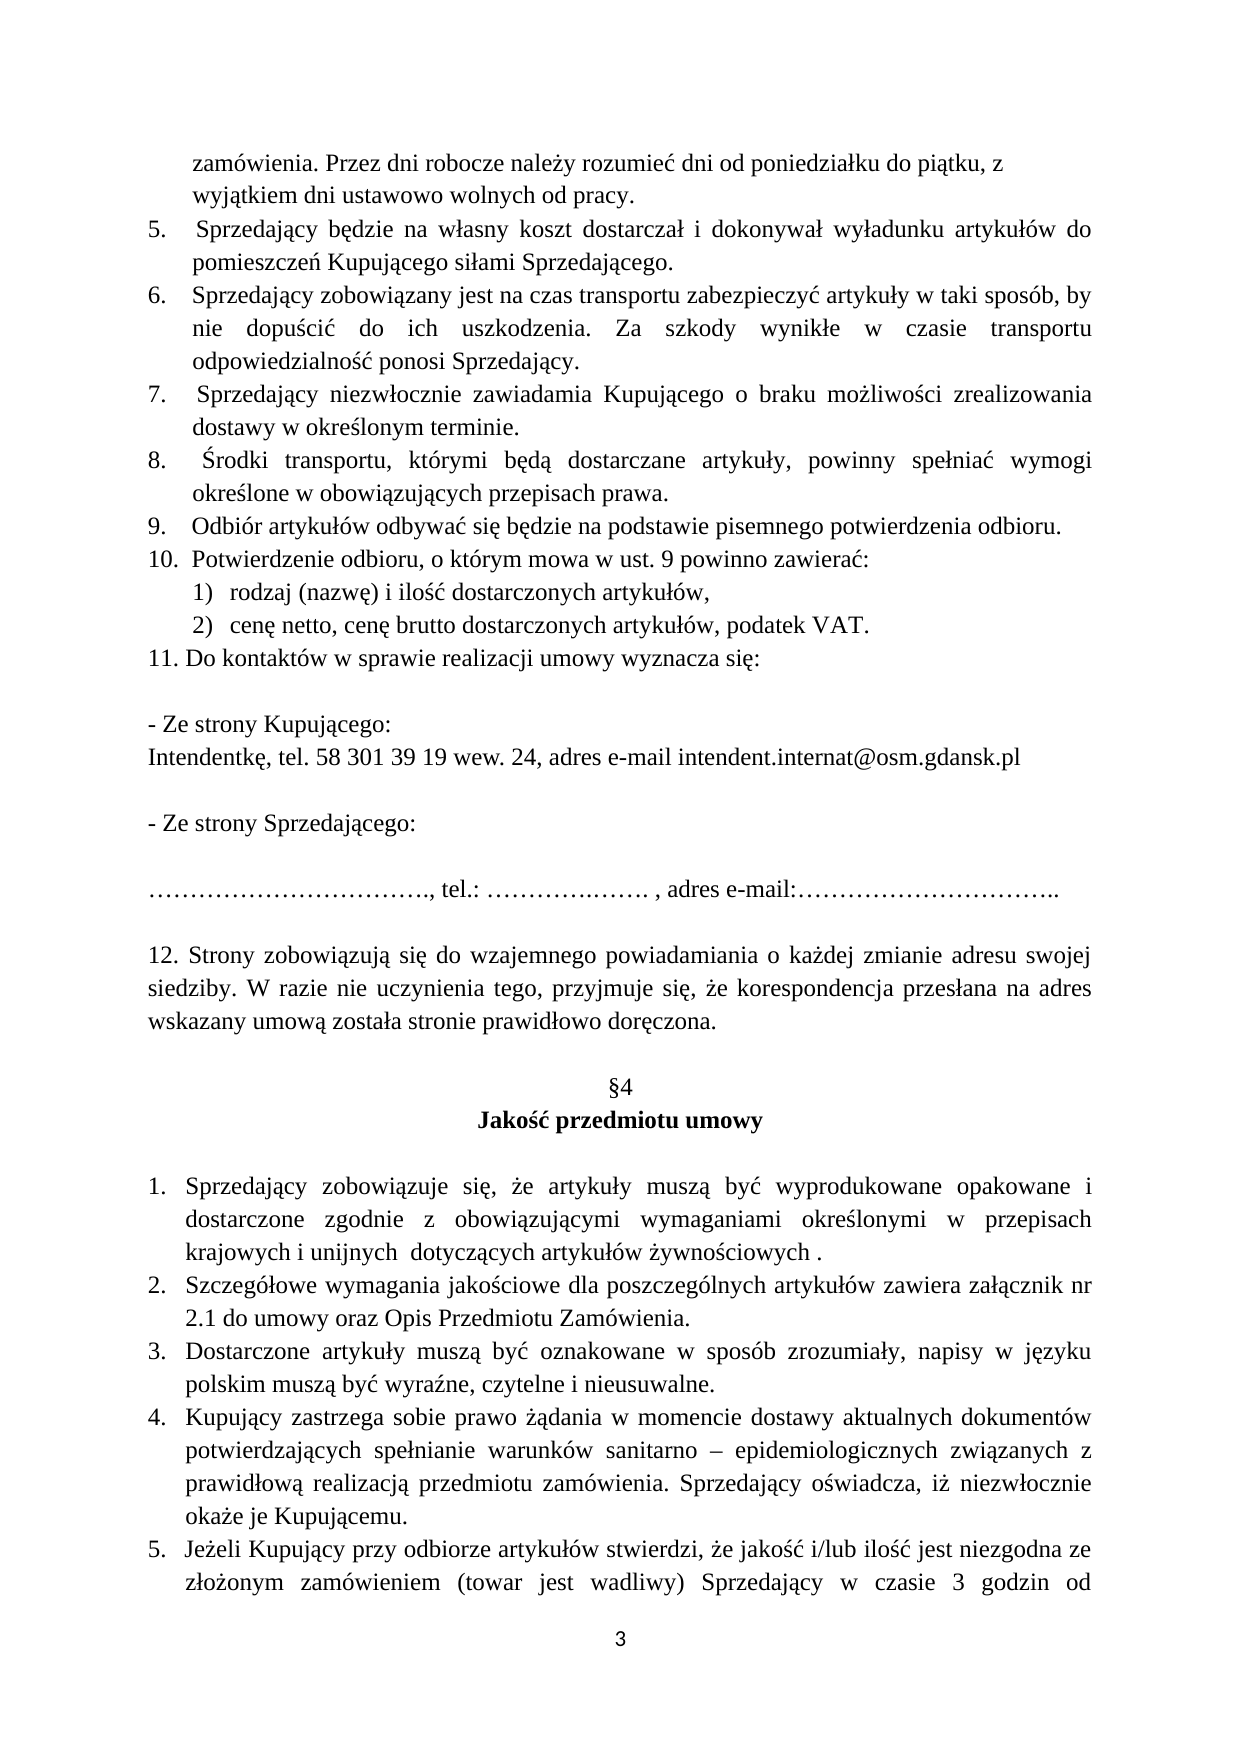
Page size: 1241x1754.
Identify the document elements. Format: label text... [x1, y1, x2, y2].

text Intendentkę, tel. 58 301 39 19 wew. 24, adres e-mail intendent.internat@osm.gdansk.pl [148, 742, 1093, 771]
list Sprzedający zobowiązuje się, że artykuły muszą być wyprodukowane opakowane i dostarczone zgodnie z obowiązującymi wymaganiami określonymi w przepisach krajowych i unijnych dotyczących artykułów żywnościowych . [148, 1171, 1093, 1266]
list Sprzedający zobowiązany jest na czas transportu zabezpieczyć artykuły w taki sposób, by nie dopuścić do ich uszkodzenia. Za szkody wynikłe w czasie transportu odpowiedzialność ponosi Sprzedający. [148, 280, 1093, 374]
text §4 [148, 1072, 1093, 1101]
list cenę netto, cenę brutto dostarczonych artykułów, podatek VAT. [192, 610, 1093, 639]
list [148, 148, 1108, 209]
list Szczegółowe wymagania jakościowe dla poszczególnych artykułów zawiera załącznik nr 2.1 do umowy oraz Opis Przedmiotu Zamówienia. [148, 1270, 1093, 1332]
text - Ze strony Kupującego: [148, 709, 1093, 738]
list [148, 1534, 1093, 1596]
list Do kontaktów w sprawie realizacji umowy wyznacza się: [148, 643, 1093, 672]
text - Ze strony Sprzedającego: [148, 808, 1093, 837]
list Sprzedający będzie na własny koszt dostarczał i dokonywał wyładunku artykułów do pomieszczeń Kupującego siłami Sprzedającego. [148, 214, 1093, 275]
list Potwierdzenie odbioru, o którym mowa w ust. 9 powinno zawierać: [148, 544, 1093, 573]
list Dostarczone artykuły muszą być oznakowane w sposób zrozumiały, napisy w języku polskim muszą być wyraźne, czytelne i nieusuwalne. [148, 1336, 1093, 1398]
text Jakość przedmiotu umowy [148, 1105, 1093, 1134]
list Odbiór artykułów odbywać się będzie na podstawie pisemnego potwierdzenia odbioru. [148, 511, 1093, 539]
list Kupujący zastrzega sobie prawo żądania w momencie dostawy aktualnych dokumentów potwierdzających spełnianie warunków sanitarno – epidemiologicznych związanych z prawidłową realizacją przedmiotu zamówienia. Sprzedający oświadcza, iż niezwłocznie okaże je Kupującemu. [148, 1402, 1093, 1530]
list rodzaj (nazwę) i ilość dostarczonych artykułów, [192, 577, 1093, 606]
list Środki transportu, którymi będą dostarczane artykuły, powinny spełniać wymogi określone w obowiązujących przepisach prawa. [148, 445, 1093, 507]
text ……………………………., tel.: ………….……. , adres e-mail:………………………….. [148, 874, 1093, 903]
text 12. Strony zobowiązują się do wzajemnego powiadamiania o każdej zmianie adresu swojej siedziby. W razie nie uczynienia tego, przyjmuje się, że korespondencja przesłana na adres wskazany umową została stronie prawidłowo doręczona. [148, 940, 1093, 1035]
list Sprzedający niezwłocznie zawiadamia Kupującego o braku możliwości zrealizowania dostawy w określonym terminie. [148, 379, 1093, 441]
